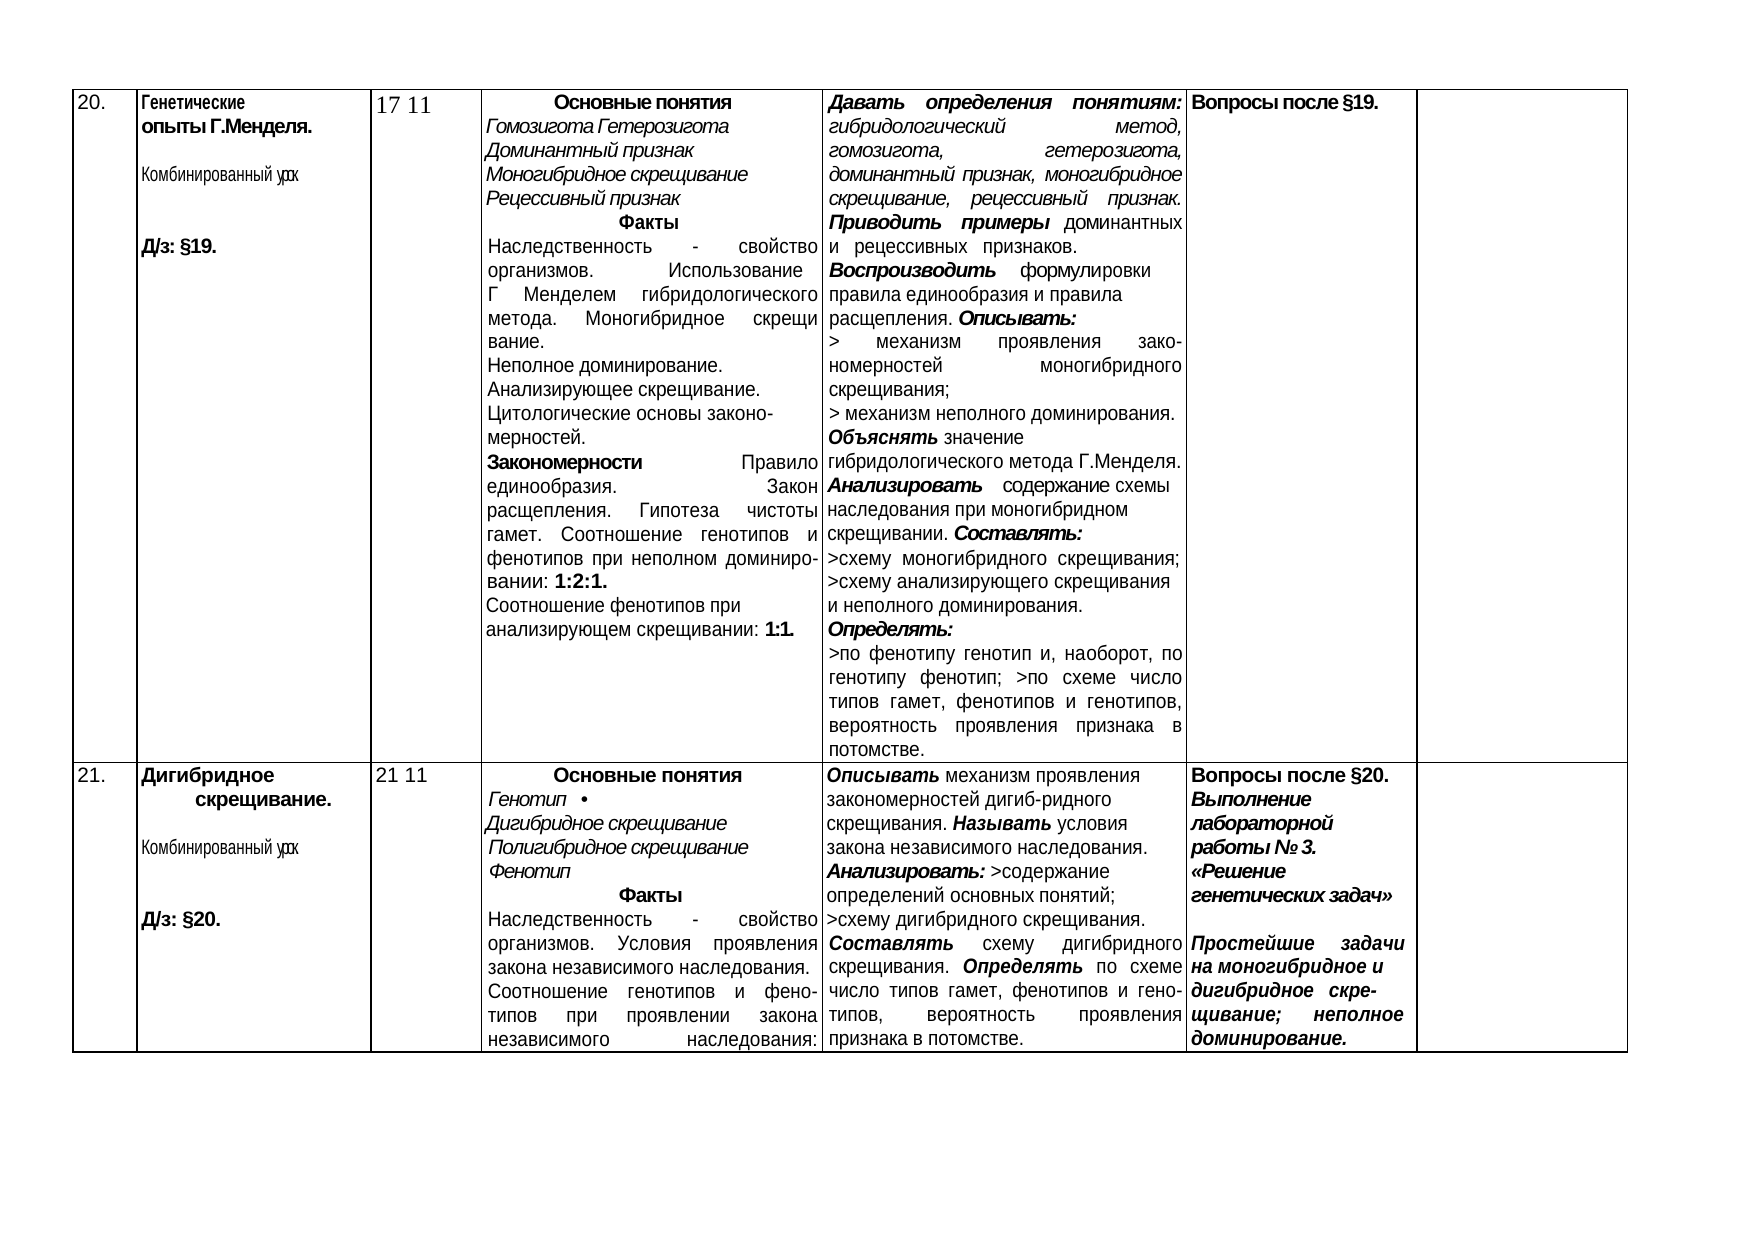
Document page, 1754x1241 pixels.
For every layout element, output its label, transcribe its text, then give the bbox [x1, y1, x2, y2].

table_cell Генетические опыты Г.Менделя. Комбинированный урок. Д/з: §19. [138, 90, 370, 761]
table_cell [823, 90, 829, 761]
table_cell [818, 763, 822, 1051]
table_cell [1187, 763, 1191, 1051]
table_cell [138, 763, 370, 1051]
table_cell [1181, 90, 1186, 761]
table_cell Основные понятия Гомозигота Гетерозигота Доминантный признак Моногибридное скрещивание Рецессивный признак Факты Наследственность - свойство организмов. Использование Г Менделем гибридологического метода. Моногибридное скрещи вание. Неполное доминирование. Анализирующее скрещивание. Цитологические основы закономерностей. Закономерности Правило единообразия. Закон расщепления. Гипотеза чистоты гамет. Соотношение генотипов и фенотипов при неполном доминировании: 1:2:1. Соотношение фенотипов при анализирующем скрещивании: 1:1. [482, 90, 822, 761]
table_cell 17 11 [372, 90, 481, 761]
table_cell 21. [74, 763, 136, 1051]
table_cell [1418, 763, 1627, 1051]
table_cell 20. [74, 90, 136, 761]
table_cell Вопросы после §19. [1187, 90, 1416, 761]
table_cell 21 11 [372, 763, 481, 1051]
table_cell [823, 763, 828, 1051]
table_cell [1418, 90, 1627, 761]
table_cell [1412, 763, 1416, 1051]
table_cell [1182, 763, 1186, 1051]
